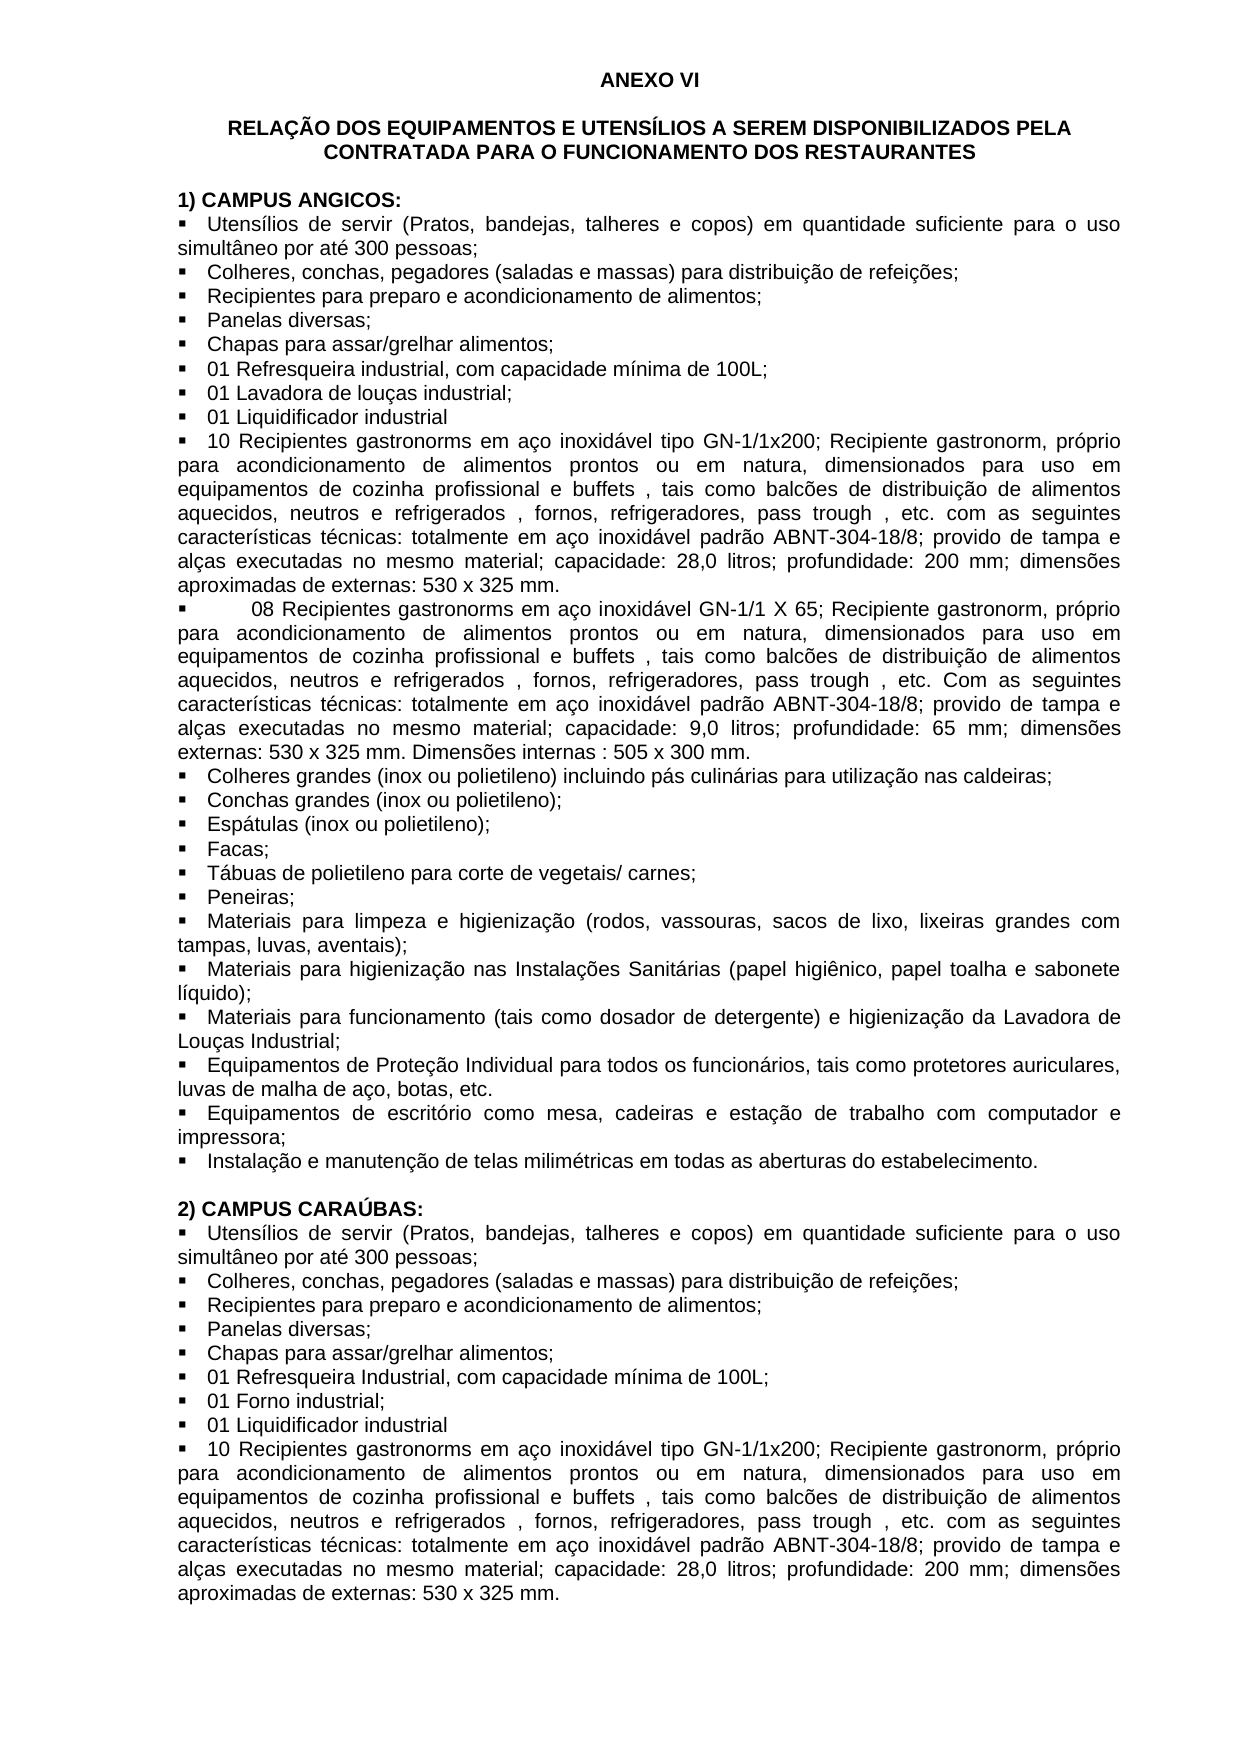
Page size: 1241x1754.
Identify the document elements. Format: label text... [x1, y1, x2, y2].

list 10 Recipientes gastronorms em aço inoxidável tipo GN-1/1x200; Recipiente gastronorm, próprio para acondicionamento de alimentos prontos ou em natura, dimensionados para uso em equipamentos de cozinha profissional e buffets , tais como balcões de distribuição de alimentos aquecidos, neutros e refrigerados , fornos, refrigeradores, pass trough , etc. com as seguintes características técnicas: totalmente em aço inoxidável padrão ABNT-304-18/8; provido de tampa e alças executadas no mesmo material; capacidade: 28,0 litros; profundidade: 200 mm; dimensões aproximadas de externas: 530 x 325 mm. [177, 1437, 1122, 1605]
list Colheres, conchas, pegadores (saladas e massas) para distribuição de refeições; [177, 1269, 1122, 1293]
list Recipientes para preparo e acondicionamento de alimentos; [177, 284, 1122, 308]
list Chapas para assar/grelhar alimentos; [177, 1341, 1122, 1365]
text RELAÇÃO DOS EQUIPAMENTOS E UTENSÍLIOS A SEREM DISPONIBILIZADOS PELA CONTRATADA PARA O FUNCIONAMENTO DOS RESTAURANTES [177, 116, 1122, 164]
list Peneiras; [177, 884, 1122, 908]
list 01 Forno industrial; [177, 1389, 1122, 1413]
list Equipamentos de escritório como mesa, cadeiras e estação de trabalho com computador e impressora; [177, 1101, 1122, 1149]
list Tábuas de polietileno para corte de vegetais/ carnes; [177, 860, 1122, 884]
list Panelas diversas; [177, 1317, 1122, 1341]
list Conchas grandes (inox ou polietileno); [177, 788, 1122, 812]
text 2) CAMPUS CARAÚBAS: [177, 1197, 1122, 1221]
list 10 Recipientes gastronorms em aço inoxidável tipo GN-1/1x200; Recipiente gastronorm, próprio para acondicionamento de alimentos prontos ou em natura, dimensionados para uso em equipamentos de cozinha profissional e buffets , tais como balcões de distribuição de alimentos aquecidos, neutros e refrigerados , fornos, refrigeradores, pass trough , etc. com as seguintes características técnicas: totalmente em aço inoxidável padrão ABNT-304-18/8; provido de tampa e alças executadas no mesmo material; capacidade: 28,0 litros; profundidade: 200 mm; dimensões aproximadas de externas: 530 x 325 mm. [177, 428, 1122, 596]
list Utensílios de servir (Pratos, bandejas, talheres e copos) em quantidade suficiente para o uso simultâneo por até 300 pessoas; [177, 1221, 1122, 1269]
list Facas; [177, 836, 1122, 860]
list Panelas diversas; [177, 308, 1122, 332]
text 1) CAMPUS ANGICOS: [177, 188, 1122, 212]
list Espátulas (inox ou polietileno); [177, 812, 1122, 836]
list 01 Liquidificador industrial [177, 404, 1122, 428]
list Materiais para funcionamento (tais como dosador de detergente) e higienização da Lavadora de Louças Industrial; [177, 1004, 1122, 1053]
list Instalação e manutenção de telas milimétricas em todas as aberturas do estabelecimento. [177, 1149, 1122, 1173]
list Colheres, conchas, pegadores (saladas e massas) para distribuição de refeições; [177, 260, 1122, 284]
list Materiais para higienização nas Instalações Sanitárias (papel higiênico, papel toalha e sabonete líquido); [177, 957, 1122, 1004]
list 01 Refresqueira Industrial, com capacidade mínima de 100L; [177, 1365, 1122, 1389]
list Chapas para assar/grelhar alimentos; [177, 332, 1122, 356]
list 08 Recipientes gastronorms em aço inoxidável GN-1/1 X 65; Recipiente gastronorm, próprio para acondicionamento de alimentos prontos ou em natura, dimensionados para uso em equipamentos de cozinha profissional e buffets , tais como balcões de distribuição de alimentos aquecidos, neutros e refrigerados , fornos, refrigeradores, pass trough , etc. Com as seguintes características técnicas: totalmente em aço inoxidável padrão ABNT-304-18/8; provido de tampa e alças executadas no mesmo material; capacidade: 9,0 litros; profundidade: 65 mm; dimensões externas: 530 x 325 mm. Dimensões internas : 505 x 300 mm. [177, 596, 1122, 764]
list Equipamentos de Proteção Individual para todos os funcionários, tais como protetores auriculares, luvas de malha de aço, botas, etc. [177, 1053, 1122, 1101]
list Materiais para limpeza e higienização (rodos, vassouras, sacos de lixo, lixeiras grandes com tampas, luvas, aventais); [177, 908, 1122, 957]
list Recipientes para preparo e acondicionamento de alimentos; [177, 1293, 1122, 1317]
text ANEXO VI [177, 68, 1122, 92]
list 01 Liquidificador industrial [177, 1413, 1122, 1437]
list Colheres grandes (inox ou polietileno) incluindo pás culinárias para utilização nas caldeiras; [177, 764, 1122, 788]
list Utensílios de servir (Pratos, bandejas, talheres e copos) em quantidade suficiente para o uso simultâneo por até 300 pessoas; [177, 212, 1122, 260]
list 01 Lavadora de louças industrial; [177, 380, 1122, 404]
list 01 Refresqueira industrial, com capacidade mínima de 100L; [177, 356, 1122, 380]
